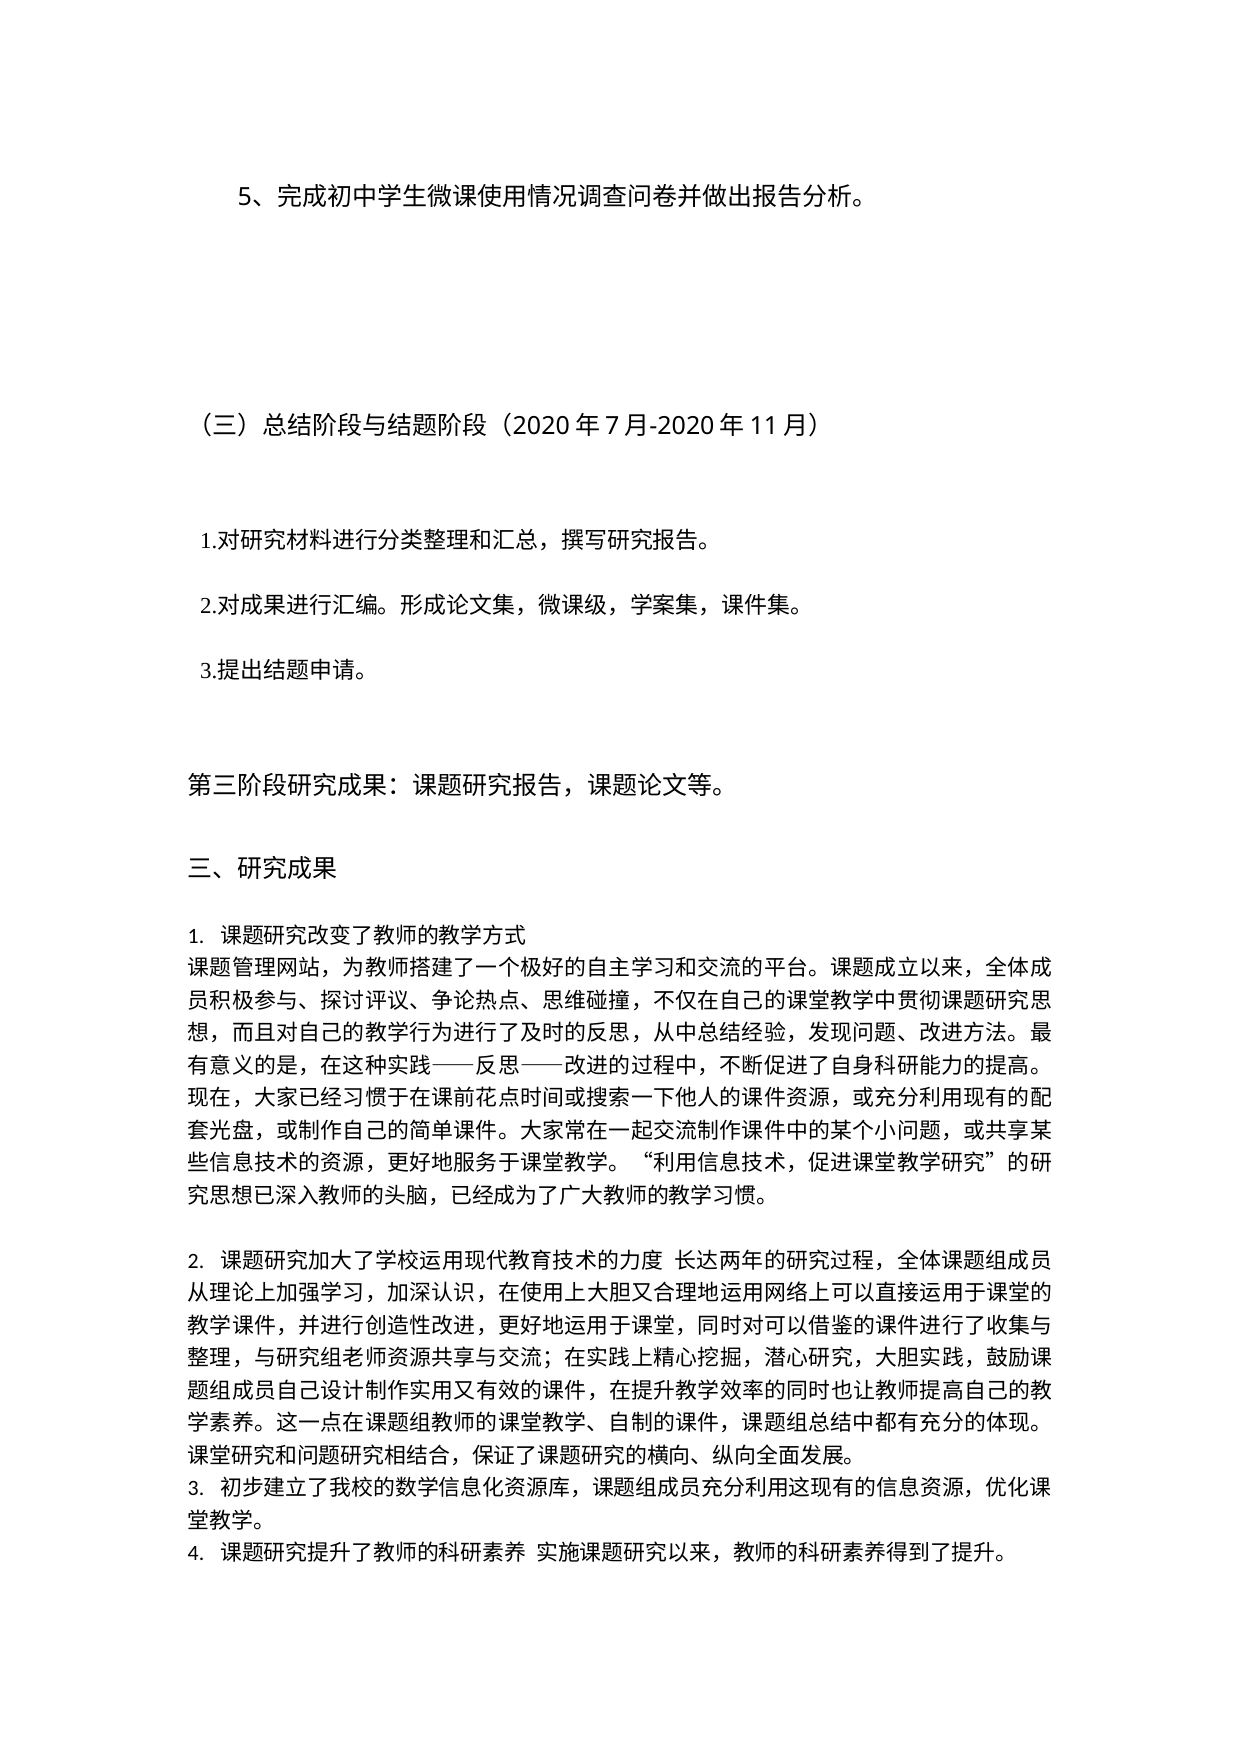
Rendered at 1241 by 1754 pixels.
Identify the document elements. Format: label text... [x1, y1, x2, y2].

text 三、研究成果 [187, 834, 1053, 899]
text 2.对成果进行汇编。形成论文集，微课级，学案集，课件集。 [200, 572, 1053, 637]
list 5、完成初中学生微课使用情况调查问卷并做出报告分析。 [187, 162, 1053, 227]
text 1.对研究材料进行分类整理和汇总，撰写研究报告。 [200, 507, 1053, 572]
text 3.提出结题申请。 [200, 637, 1053, 702]
text 第三阶段研究成果：课题研究报告，课题论文等。 [187, 751, 1053, 816]
text （三）总结阶段与结题阶段（2020年7月-2020年11月） [187, 391, 1053, 456]
list 课题管理网站，为教师搭建了一个极好的自主学习和交流的平台。课题成立以来，全体成员积极参与、探讨评议、争论热点、思维碰撞，不仅在自己的课堂教学中贯彻课题研究思想，而且对自己的教学行为进行了及时的反思，从中总结经验，发现问题、改进方法。最有意义的是，在这种实践——反思——改进的过程中，不断促进了自身科研能力的提高。现在，大家已经习惯于在课前花点时间或搜索一下他人的课件资源，或充分利用现有的配套光盘，或制作自己的简单课件。大家常在一起交流制作课件中的某个小问题，或共享某些信息技术的资源，更好地服务于课堂教学。“利用信息技术，促进课堂教学研究”的研究思想已深入教师的头脑，已经成为了广大教师的教学习惯。 [187, 950, 1053, 1210]
list 初步建立了我校的数学信息化资源库，课题组成员充分利用这现有的信息资源，优化课堂教学。 [187, 1470, 1053, 1535]
list 课题研究加大了学校运用现代教育技术的力度 长达两年的研究过程，全体课题组成员从理论上加强学习，加深认识，在使用上大胆又合理地运用网络上可以直接运用于课堂的教学课件，并进行创造性改进，更好地运用于课堂，同时对可以借鉴的课件进行了收集与整理，与研究组老师资源共享与交流；在实践上精心挖掘，潜心研究，大胆实践，鼓励课题组成员自己设计制作实用又有效的课件，在提升教学效率的同时也让教师提高自己的教学素养。这一点在课题组教师的课堂教学、自制的课件，课题组总结中都有充分的体现。课堂研究和问题研究相结合，保证了课题研究的横向、纵向全面发展。 [187, 1242, 1053, 1470]
list 课题研究改变了教师的教学方式 [187, 917, 1053, 950]
list 课题研究提升了教师的科研素养 实施课题研究以来，教师的科研素养得到了提升。 [187, 1535, 1053, 1567]
